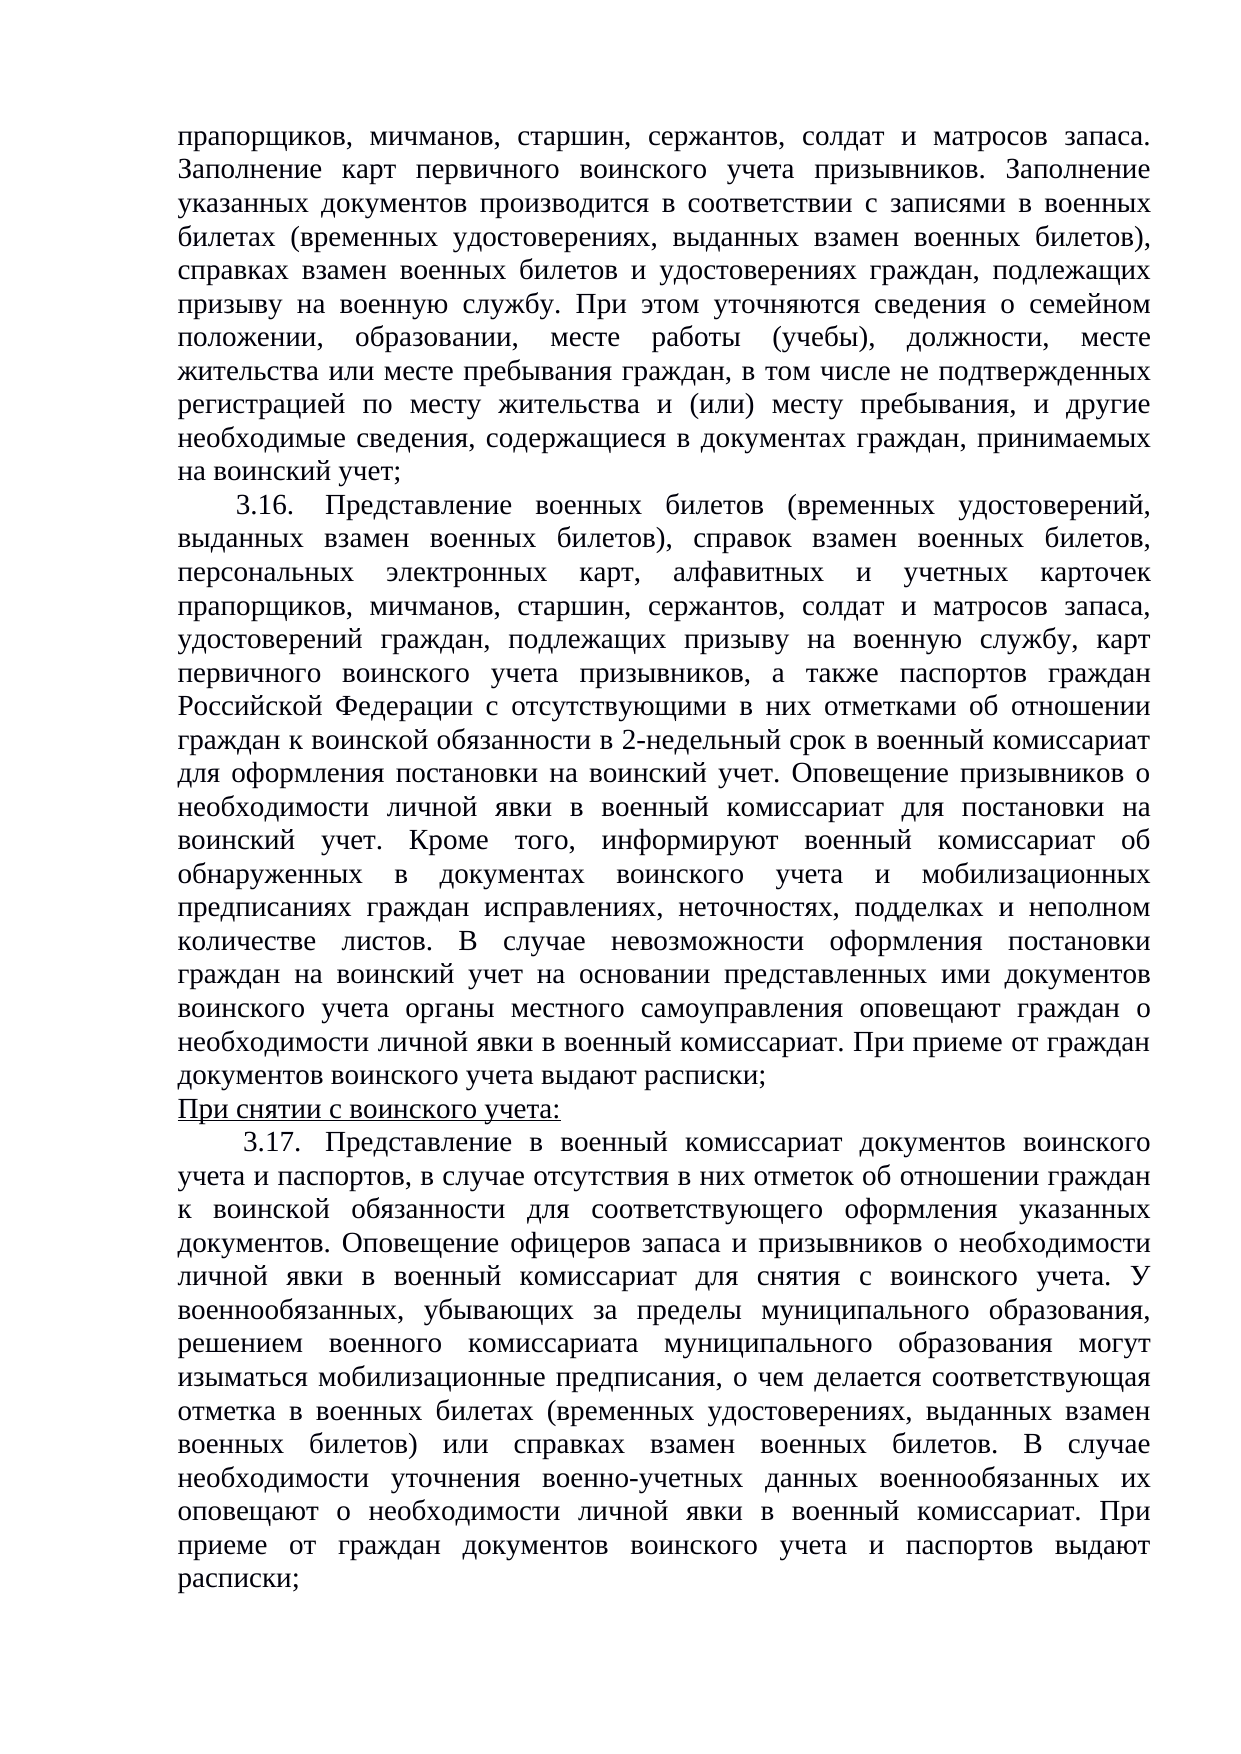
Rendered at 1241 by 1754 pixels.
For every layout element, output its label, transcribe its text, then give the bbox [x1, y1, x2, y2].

text 3.16. Представление военных билетов (временных удостоверений, выданных взамен военных билетов), справок взамен военных билетов, персональных электронных карт, алфавитных и учетных карточек прапорщиков, мичманов, старшин, сержантов, солдат и матросов запаса, удостоверений граждан, подлежащих призыву на военную службу, карт первичного воинского учета призывников, а также паспортов граждан Российской Федерации с отсутствующими в них отметками об отношении граждан к воинской обязанности в 2-недельный срок в военный комиссариат для оформления постановки на воинский учет. Оповещение призывников о необходимости личной явки в военный комиссариат для постановки на воинский учет. Кроме того, информируют военный комиссариат об обнаруженных в документах воинского учета и мобилизационных предписаниях граждан исправлениях, неточностях, подделках и неполном количестве листов. В случае невозможности оформления постановки граждан на воинский учет на основании представленных ими документов воинского учета органы местного самоуправления оповещают граждан о необходимости личной явки в военный комиссариат. При приеме от граждан документов воинского учета выдают расписки; [177, 487, 1152, 1091]
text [177, 118, 1152, 487]
text 3.17. Представление в военный комиссариат документов воинского учета и паспортов, в случае отсутствия в них отметок об отношении граждан к воинской обязанности для соответствующего оформления указанных документов. Оповещение офицеров запаса и призывников о необходимости личной явки в военный комиссариат для снятия с воинского учета. У военнообязанных, убывающих за пределы муниципального образования, решением военного комиссариата муниципального образования могут изыматься мобилизационные предписания, о чем делается соответствующая отметка в военных билетах (временных удостоверениях, выданных взамен военных билетов) или справках взамен военных билетов. В случае необходимости уточнения военно-учетных данных военнообязанных их оповещают о необходимости личной явки в военный комиссариат. При приеме от граждан документов воинского учета и паспортов выдают расписки; [177, 1124, 1152, 1594]
text При снятии с воинского учета: [177, 1091, 1152, 1124]
